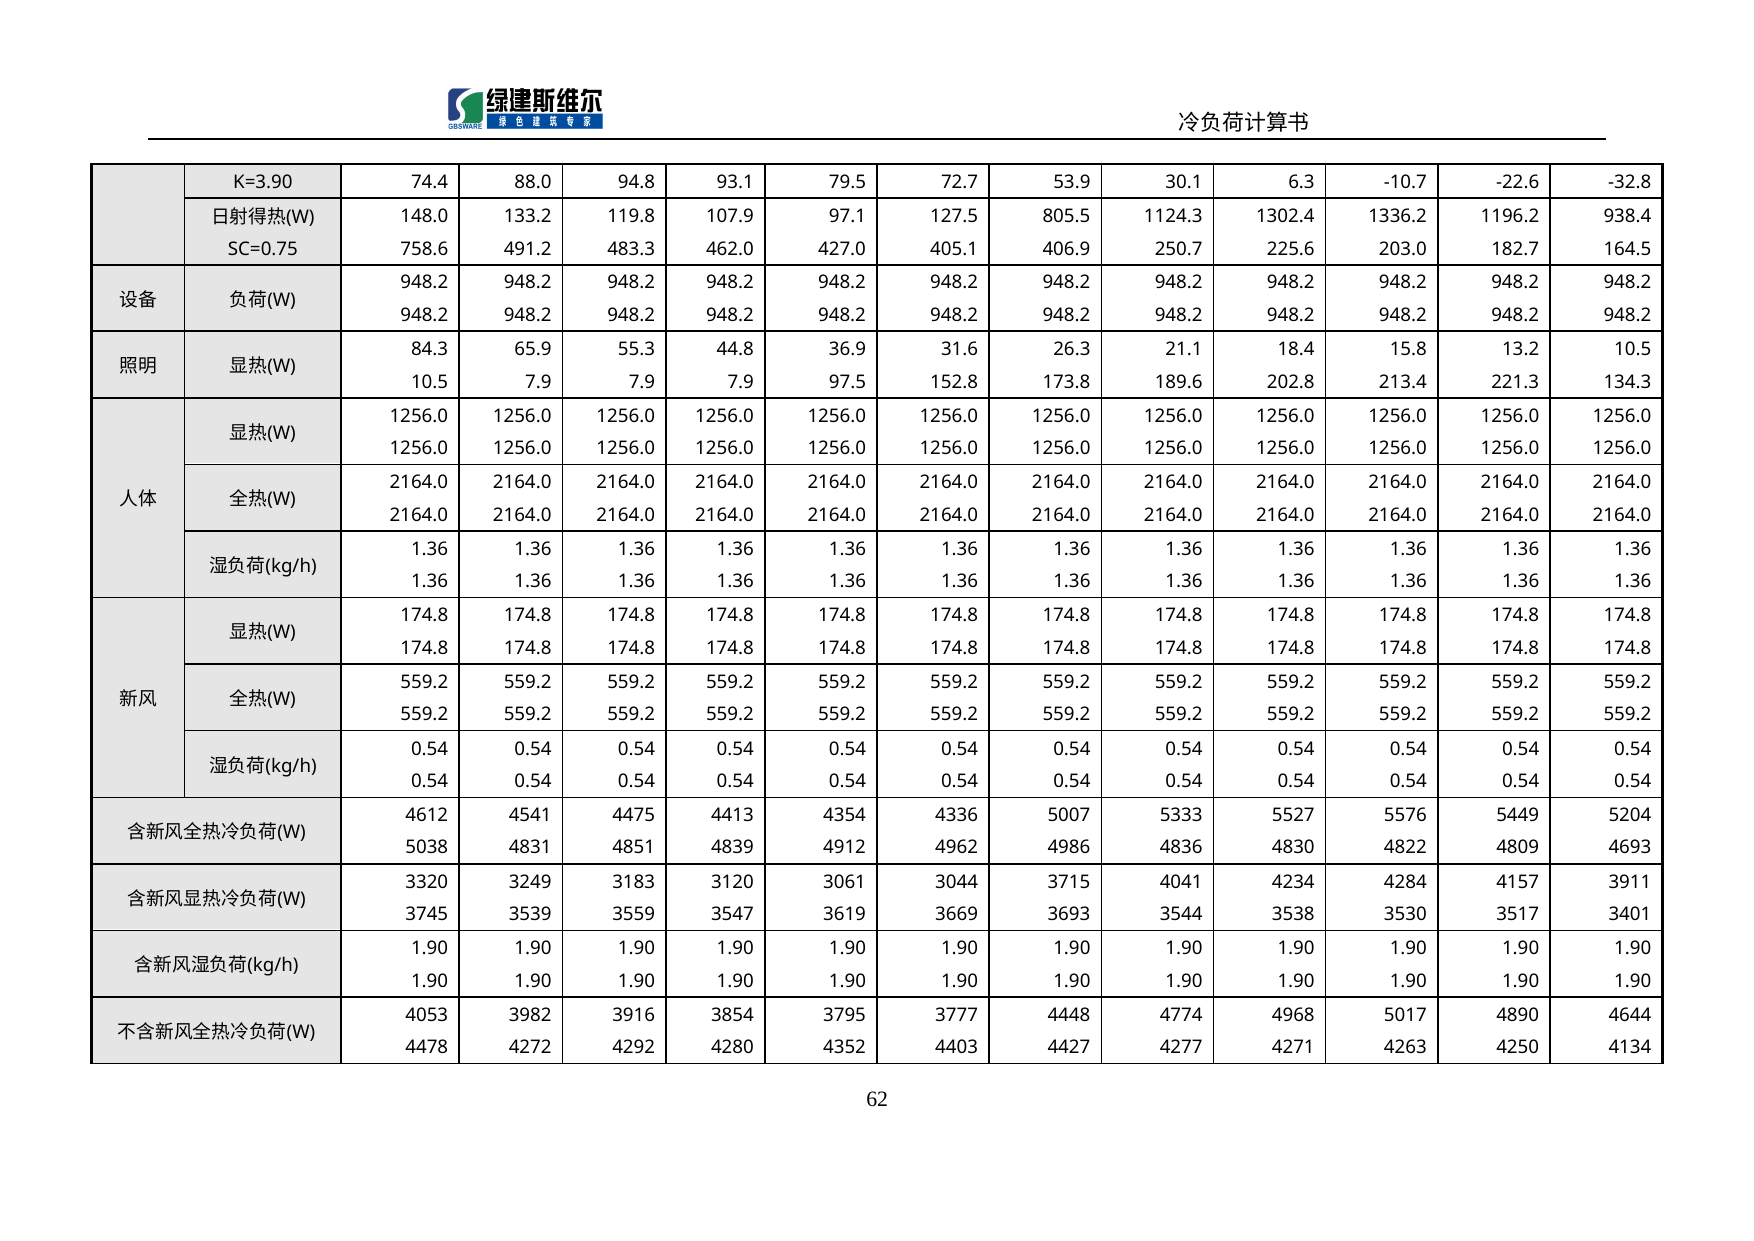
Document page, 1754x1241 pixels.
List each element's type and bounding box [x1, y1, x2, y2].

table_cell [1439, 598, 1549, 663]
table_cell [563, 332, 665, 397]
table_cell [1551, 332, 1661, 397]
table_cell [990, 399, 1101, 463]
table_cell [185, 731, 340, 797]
picture [444, 88, 604, 130]
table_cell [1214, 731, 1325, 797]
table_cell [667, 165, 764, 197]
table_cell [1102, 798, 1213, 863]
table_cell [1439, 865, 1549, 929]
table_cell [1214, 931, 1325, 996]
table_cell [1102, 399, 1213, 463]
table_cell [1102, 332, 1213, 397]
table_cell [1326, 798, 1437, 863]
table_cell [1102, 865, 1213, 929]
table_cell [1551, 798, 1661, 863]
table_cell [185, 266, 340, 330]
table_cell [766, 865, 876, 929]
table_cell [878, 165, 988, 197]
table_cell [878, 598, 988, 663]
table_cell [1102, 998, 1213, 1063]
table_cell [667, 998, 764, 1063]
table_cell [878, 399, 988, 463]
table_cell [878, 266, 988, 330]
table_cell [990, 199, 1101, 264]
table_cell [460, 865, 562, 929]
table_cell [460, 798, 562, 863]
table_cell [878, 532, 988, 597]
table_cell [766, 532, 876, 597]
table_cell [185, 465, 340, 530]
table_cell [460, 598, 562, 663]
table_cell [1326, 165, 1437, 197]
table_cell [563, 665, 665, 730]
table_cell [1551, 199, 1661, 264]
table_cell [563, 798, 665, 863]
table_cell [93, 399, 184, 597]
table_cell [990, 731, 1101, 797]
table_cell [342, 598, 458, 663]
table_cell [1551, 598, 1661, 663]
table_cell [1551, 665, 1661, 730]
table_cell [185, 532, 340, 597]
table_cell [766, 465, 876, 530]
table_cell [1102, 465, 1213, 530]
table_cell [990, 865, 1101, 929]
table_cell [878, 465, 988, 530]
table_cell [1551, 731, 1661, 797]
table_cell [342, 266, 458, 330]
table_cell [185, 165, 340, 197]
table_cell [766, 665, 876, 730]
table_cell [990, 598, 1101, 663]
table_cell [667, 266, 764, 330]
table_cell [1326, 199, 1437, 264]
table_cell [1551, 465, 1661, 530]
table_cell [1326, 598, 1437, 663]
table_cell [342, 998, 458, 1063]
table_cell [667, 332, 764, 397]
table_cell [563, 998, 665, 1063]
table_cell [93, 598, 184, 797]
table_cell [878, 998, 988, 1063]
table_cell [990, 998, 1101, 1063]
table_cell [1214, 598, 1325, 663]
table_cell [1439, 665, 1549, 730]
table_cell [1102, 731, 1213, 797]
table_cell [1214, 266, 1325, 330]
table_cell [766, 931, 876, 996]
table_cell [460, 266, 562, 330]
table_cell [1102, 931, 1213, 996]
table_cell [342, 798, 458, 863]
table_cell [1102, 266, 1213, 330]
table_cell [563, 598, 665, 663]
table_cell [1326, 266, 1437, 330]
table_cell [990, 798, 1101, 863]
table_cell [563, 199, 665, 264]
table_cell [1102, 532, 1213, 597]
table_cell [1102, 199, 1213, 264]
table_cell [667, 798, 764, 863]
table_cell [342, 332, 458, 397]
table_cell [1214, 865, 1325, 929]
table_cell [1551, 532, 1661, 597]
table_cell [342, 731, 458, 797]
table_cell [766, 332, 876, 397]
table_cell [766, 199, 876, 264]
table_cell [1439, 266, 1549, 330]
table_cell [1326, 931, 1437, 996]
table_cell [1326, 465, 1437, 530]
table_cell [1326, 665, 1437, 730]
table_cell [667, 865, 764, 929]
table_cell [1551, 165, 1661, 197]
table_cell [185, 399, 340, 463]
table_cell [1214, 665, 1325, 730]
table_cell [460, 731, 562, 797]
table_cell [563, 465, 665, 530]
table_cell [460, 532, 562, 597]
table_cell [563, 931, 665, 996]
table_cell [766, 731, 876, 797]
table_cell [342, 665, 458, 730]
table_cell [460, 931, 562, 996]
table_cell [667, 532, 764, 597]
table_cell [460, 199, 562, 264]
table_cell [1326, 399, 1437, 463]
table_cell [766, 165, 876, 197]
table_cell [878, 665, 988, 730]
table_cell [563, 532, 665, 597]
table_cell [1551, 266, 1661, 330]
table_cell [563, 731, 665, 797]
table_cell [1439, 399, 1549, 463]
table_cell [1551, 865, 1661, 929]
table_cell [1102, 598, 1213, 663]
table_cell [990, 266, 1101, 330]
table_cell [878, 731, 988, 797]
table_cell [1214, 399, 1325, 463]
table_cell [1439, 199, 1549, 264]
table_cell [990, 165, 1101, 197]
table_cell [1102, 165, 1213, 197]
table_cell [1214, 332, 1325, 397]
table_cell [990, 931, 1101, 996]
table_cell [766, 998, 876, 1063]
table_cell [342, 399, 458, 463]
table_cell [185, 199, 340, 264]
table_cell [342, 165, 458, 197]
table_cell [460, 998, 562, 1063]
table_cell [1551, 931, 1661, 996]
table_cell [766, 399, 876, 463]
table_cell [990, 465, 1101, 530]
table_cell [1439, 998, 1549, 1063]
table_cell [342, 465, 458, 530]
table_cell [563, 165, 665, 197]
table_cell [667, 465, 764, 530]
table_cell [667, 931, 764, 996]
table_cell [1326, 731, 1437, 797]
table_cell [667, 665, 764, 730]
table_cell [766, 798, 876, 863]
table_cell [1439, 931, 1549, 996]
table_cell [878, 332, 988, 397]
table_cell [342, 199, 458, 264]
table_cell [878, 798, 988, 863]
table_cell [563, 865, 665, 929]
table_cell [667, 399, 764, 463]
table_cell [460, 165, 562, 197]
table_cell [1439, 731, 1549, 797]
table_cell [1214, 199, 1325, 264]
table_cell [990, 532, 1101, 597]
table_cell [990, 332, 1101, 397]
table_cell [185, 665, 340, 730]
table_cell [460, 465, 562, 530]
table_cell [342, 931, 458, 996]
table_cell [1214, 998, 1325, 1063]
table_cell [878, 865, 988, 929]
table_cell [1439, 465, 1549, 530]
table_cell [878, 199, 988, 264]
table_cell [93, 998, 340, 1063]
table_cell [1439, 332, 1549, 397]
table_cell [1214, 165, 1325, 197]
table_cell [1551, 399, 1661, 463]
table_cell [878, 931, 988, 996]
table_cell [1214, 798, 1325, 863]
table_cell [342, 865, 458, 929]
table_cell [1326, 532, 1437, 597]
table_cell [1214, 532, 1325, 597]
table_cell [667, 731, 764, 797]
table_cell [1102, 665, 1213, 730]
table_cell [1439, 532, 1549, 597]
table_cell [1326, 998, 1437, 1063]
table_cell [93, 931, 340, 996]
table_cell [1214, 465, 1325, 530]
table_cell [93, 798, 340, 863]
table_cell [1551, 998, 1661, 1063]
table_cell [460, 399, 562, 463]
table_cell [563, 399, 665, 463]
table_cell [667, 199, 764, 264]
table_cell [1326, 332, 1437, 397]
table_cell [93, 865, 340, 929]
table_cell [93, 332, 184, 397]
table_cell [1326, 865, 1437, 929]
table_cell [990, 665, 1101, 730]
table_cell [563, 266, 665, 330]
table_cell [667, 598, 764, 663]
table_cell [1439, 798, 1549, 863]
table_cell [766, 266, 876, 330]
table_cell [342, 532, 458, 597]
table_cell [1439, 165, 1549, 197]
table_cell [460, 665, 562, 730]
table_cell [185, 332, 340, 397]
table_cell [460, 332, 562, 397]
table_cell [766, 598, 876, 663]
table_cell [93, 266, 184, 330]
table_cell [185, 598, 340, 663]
